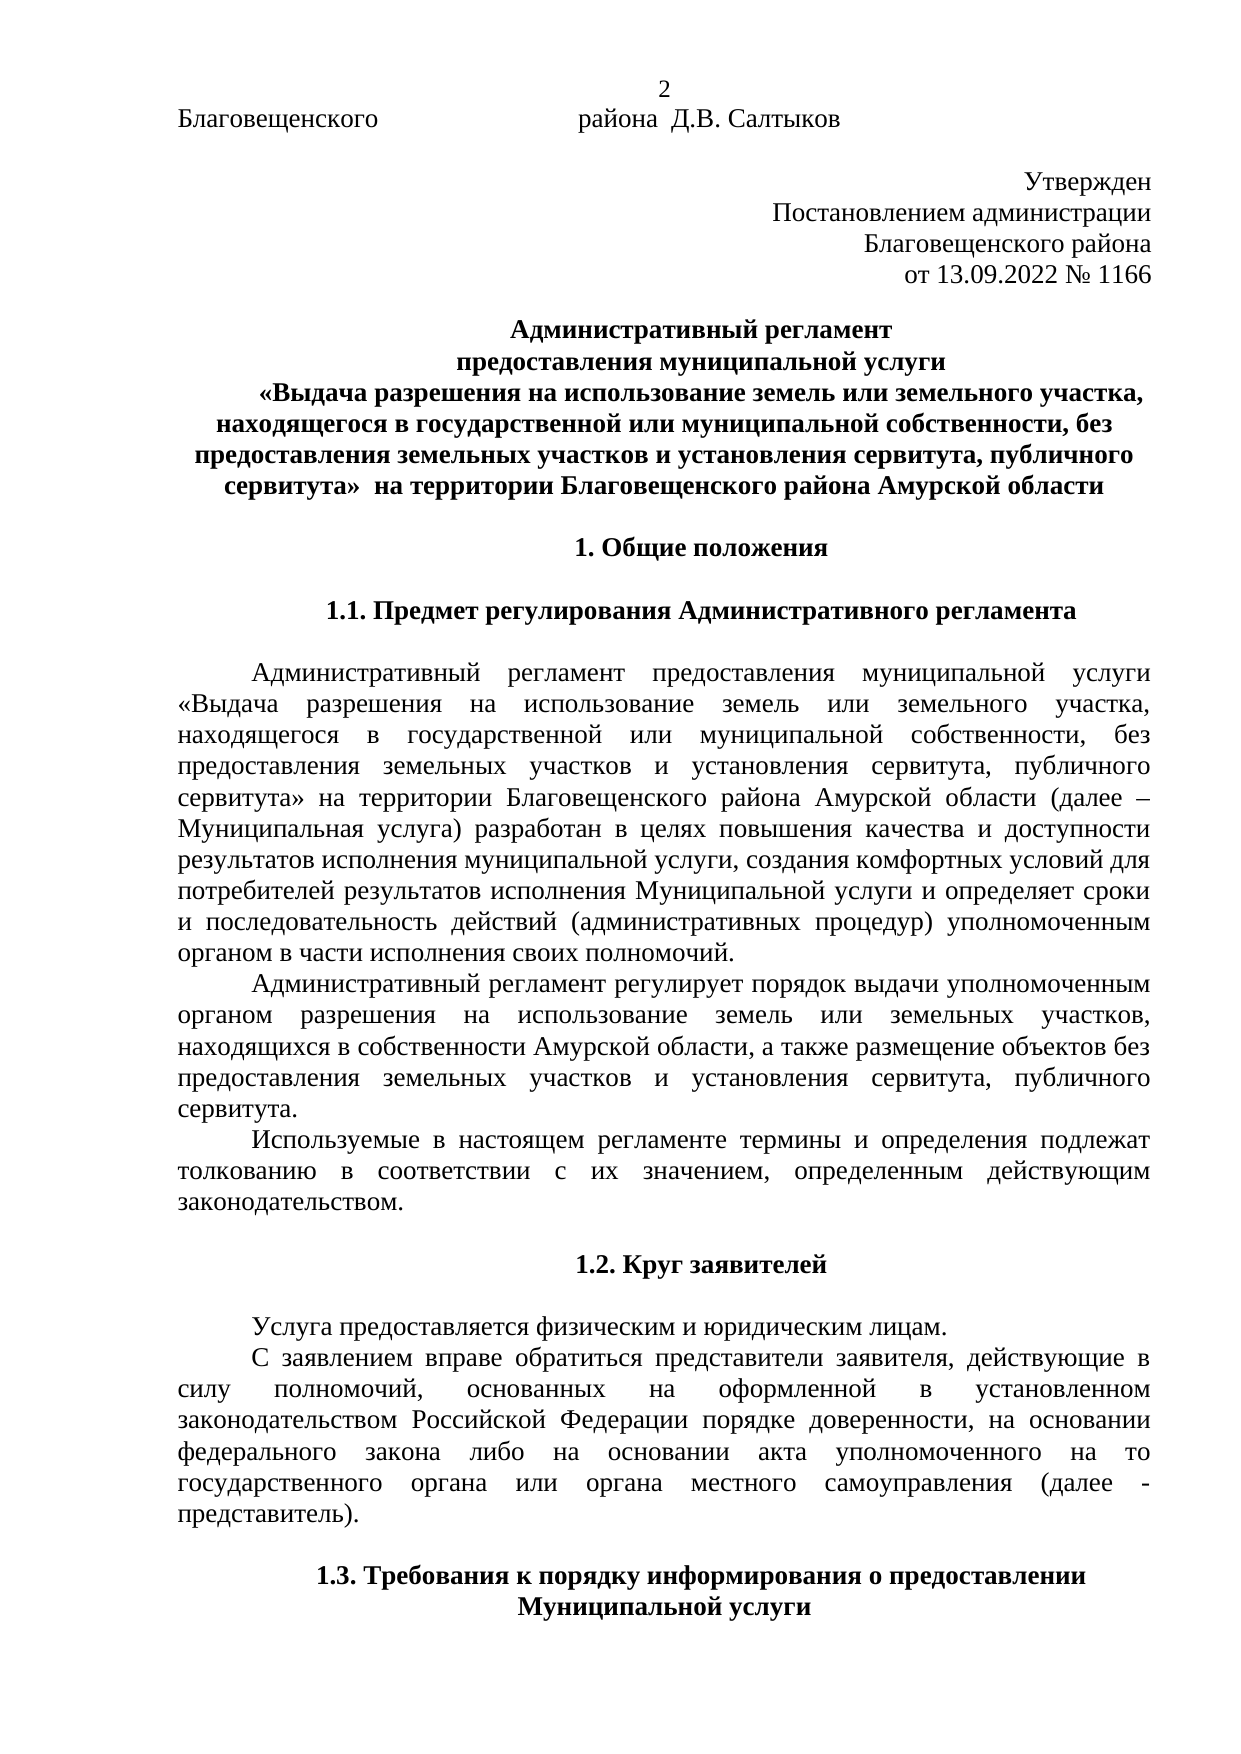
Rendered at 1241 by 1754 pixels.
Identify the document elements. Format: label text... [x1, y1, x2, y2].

text Утвержден [177, 165, 1152, 196]
text С заявлением вправе обратиться представители заявителя, действующие в силу полномочий, основанных на оформленной в установленном законодательством Российской Федерации порядке доверенности, на основании федерального закона либо на основании акта уполномоченного на то государственного органа или органа местного самоуправления (далее - представитель). [177, 1341, 1152, 1528]
text Постановлением администрации [177, 196, 1152, 227]
text Административный регламент [177, 313, 1152, 344]
text Услуга предоставляется физическим и юридическим лицам. [177, 1310, 1152, 1341]
text 1.3. Требования к порядку информирования о предоставлении Муниципальной услуги [177, 1559, 1152, 1621]
text «Выдача разрешения на использование земель или земельного участка, находящегося в государственной или муниципальной собственности, без предоставления земельных участков и установления сервитута, публичного сервитута» на территории Благовещенского района Амурской области [177, 376, 1152, 500]
text 1.1. Предмет регулирования Административного регламента [177, 594, 1152, 625]
text Благовещенского района [177, 227, 1152, 258]
text 1.2. Круг заявителей [177, 1248, 1152, 1279]
text от 13.09.2022 № 1166 [177, 258, 1152, 289]
text 1. Общие положения [177, 531, 1152, 563]
text Благовещенского района Д.В. Салтыков [177, 103, 1152, 134]
text Административный регламент регулирует порядок выдачи уполномоченным органом разрешения на использование земель или земельных участков, находящихся в собственности Амурской области, а также размещение объектов без предоставления земельных участков и установления сервитута, публичного сервитута. [177, 967, 1152, 1123]
text Административный регламент предоставления муниципальной услуги «Выдача разрешения на использование земель или земельного участка, находящегося в государственной или муниципальной собственности, без предоставления земельных участков и установления сервитута, публичного сервитута» на территории Благовещенского района Амурской области (далее – Муниципальная услуга) разработан в целях повышения качества и доступности результатов исполнения муниципальной услуги, создания комфортных условий для потребителей результатов исполнения Муниципальной услуги и определяет сроки и последовательность действий (административных процедур) уполномоченным органом в части исполнения своих полномочий. [177, 656, 1152, 967]
text Используемые в настоящем регламенте термины и определения подлежат толкованию в соответствии с их значением, определенным действующим законодательством. [177, 1123, 1152, 1217]
text предоставления муниципальной услуги [177, 344, 1152, 376]
